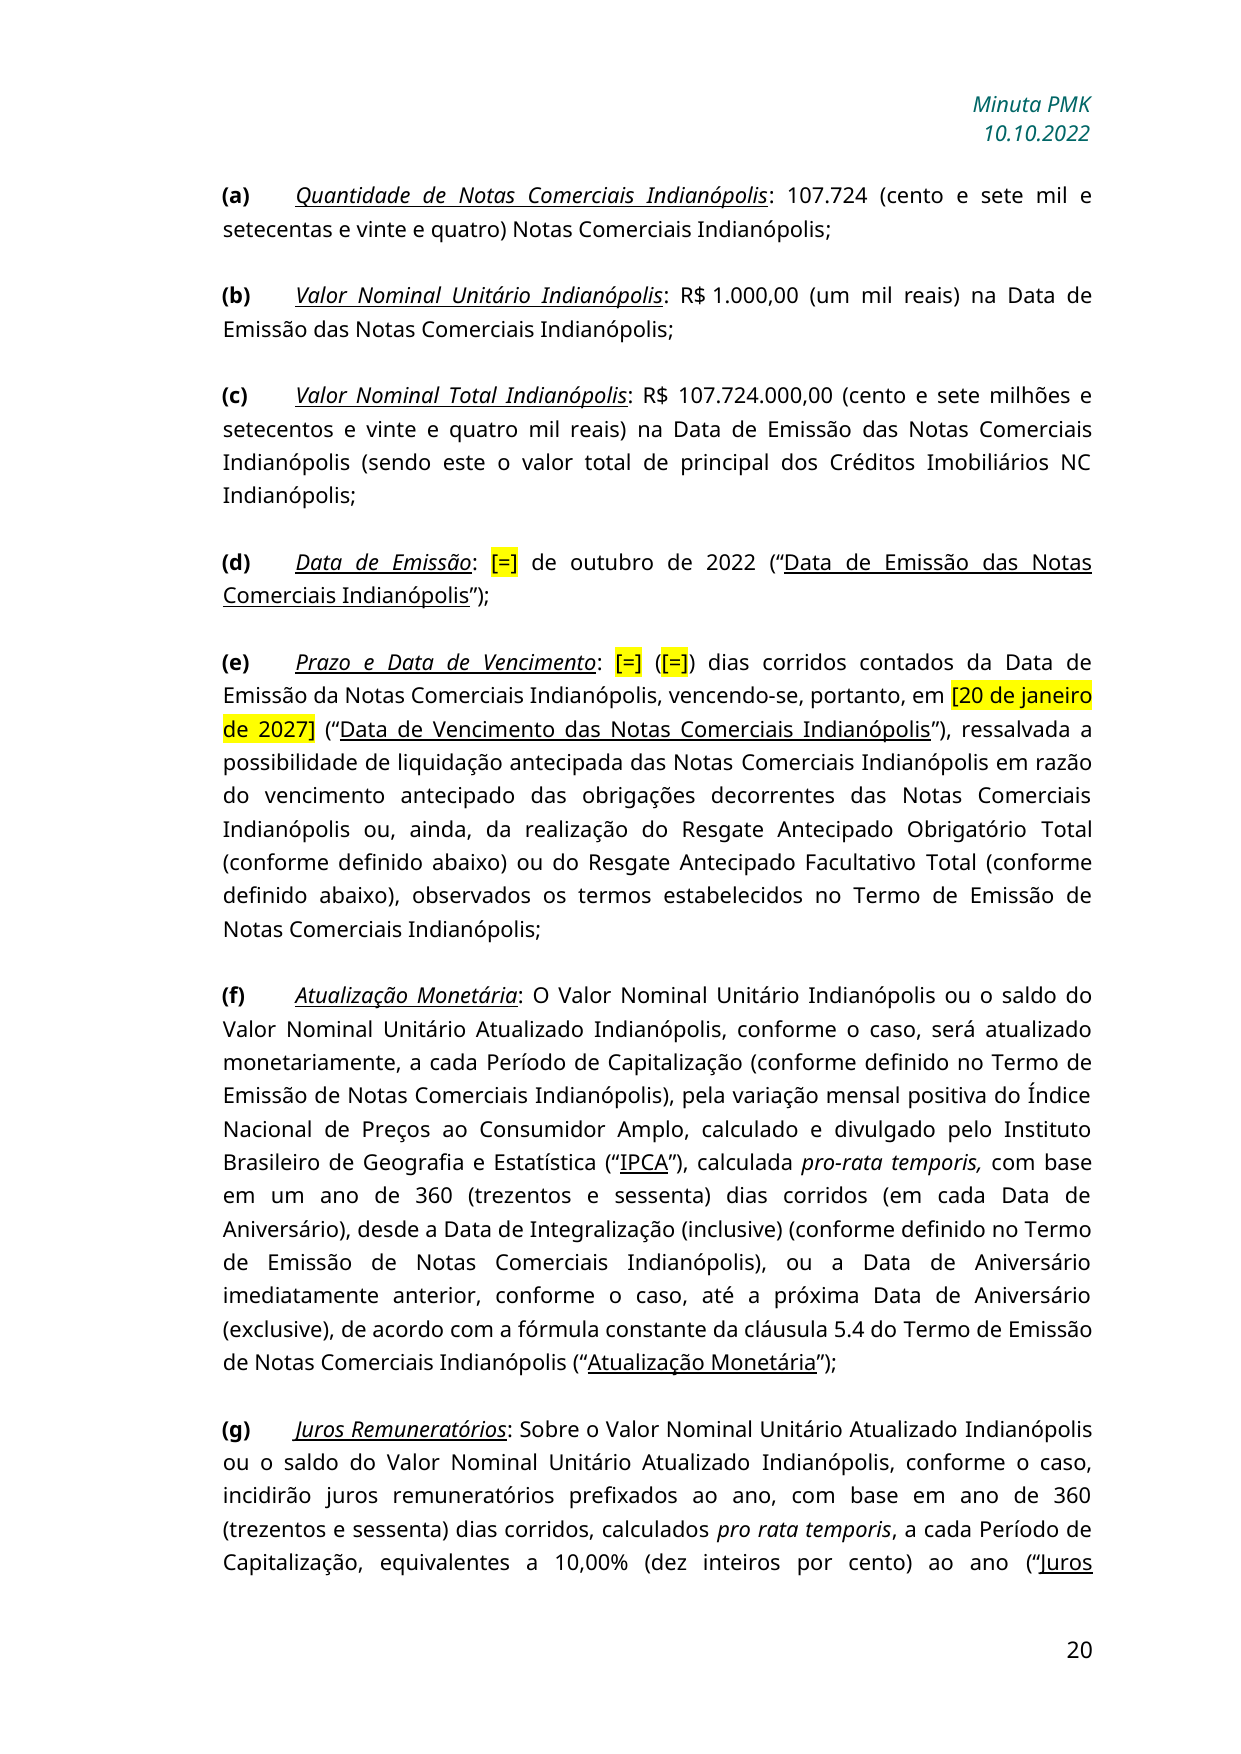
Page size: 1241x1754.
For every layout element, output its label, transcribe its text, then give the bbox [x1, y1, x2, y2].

list Quantidade de Notas Comerciais Indianópolis: 107.724 (cento e sete mil e setecentas e vinte e quatro) Notas Comerciais Indianópolis; [222, 177, 1092, 244]
list Data de Emissão: [=] de outubro de 2022 (“Data de Emissão das Notas Comerciais Indianópolis”); [222, 544, 1092, 611]
list Valor Nominal Unitário Indianópolis: R$ 1.000,00 (um mil reais) na Data de Emissão das Notas Comerciais Indianópolis; [222, 277, 1092, 344]
list Valor Nominal Total Indianópolis: R$ 107.724.000,00 (cento e sete milhões e setecentos e vinte e quatro mil reais) na Data de Emissão das Notas Comerciais Indianópolis (sendo este o valor total de principal dos Créditos Imobiliários NC Indianópolis; [222, 377, 1092, 511]
list Prazo e Data de Vencimento: [=] ([=]) dias corridos contados da Data de Emissão da Notas Comerciais Indianópolis, vencendo-se, portanto, em [20 de janeiro de 2027] (“Data de Vencimento das Notas Comerciais Indianópolis”), ressalvada a possibilidade de liquidação antecipada das Notas Comerciais Indianópolis em razão do vencimento antecipado das obrigações decorrentes das Notas Comerciais Indianópolis ou, ainda, da realização do Resgate Antecipado Obrigatório Total (conforme definido abaixo) ou do Resgate Antecipado Facultativo Total (conforme definido abaixo), observados os termos estabelecidos no Termo de Emissão de Notas Comerciais Indianópolis; [222, 644, 1092, 944]
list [222, 1411, 1092, 1577]
list Atualização Monetária: O Valor Nominal Unitário Indianópolis ou o saldo do Valor Nominal Unitário Atualizado Indianópolis, conforme o caso, será atualizado monetariamente, a cada Período de Capitalização (conforme definido no Termo de Emissão de Notas Comerciais Indianópolis), pela variação mensal positiva do Índice Nacional de Preços ao Consumidor Amplo, calculado e divulgado pelo Instituto Brasileiro de Geografia e Estatística (“IPCA”), calculada pro-rata temporis, com base em um ano de 360 (trezentos e sessenta) dias corridos (em cada Data de Aniversário), desde a Data de Integralização (inclusive) (conforme definido no Termo de Emissão de Notas Comerciais Indianópolis), ou a Data de Aniversário imediatamente anterior, conforme o caso, até a próxima Data de Aniversário (exclusive), de acordo com a fórmula constante da cláusula 5.4 do Termo de Emissão de Notas Comerciais Indianópolis (“Atualização Monetária”); [222, 977, 1092, 1377]
